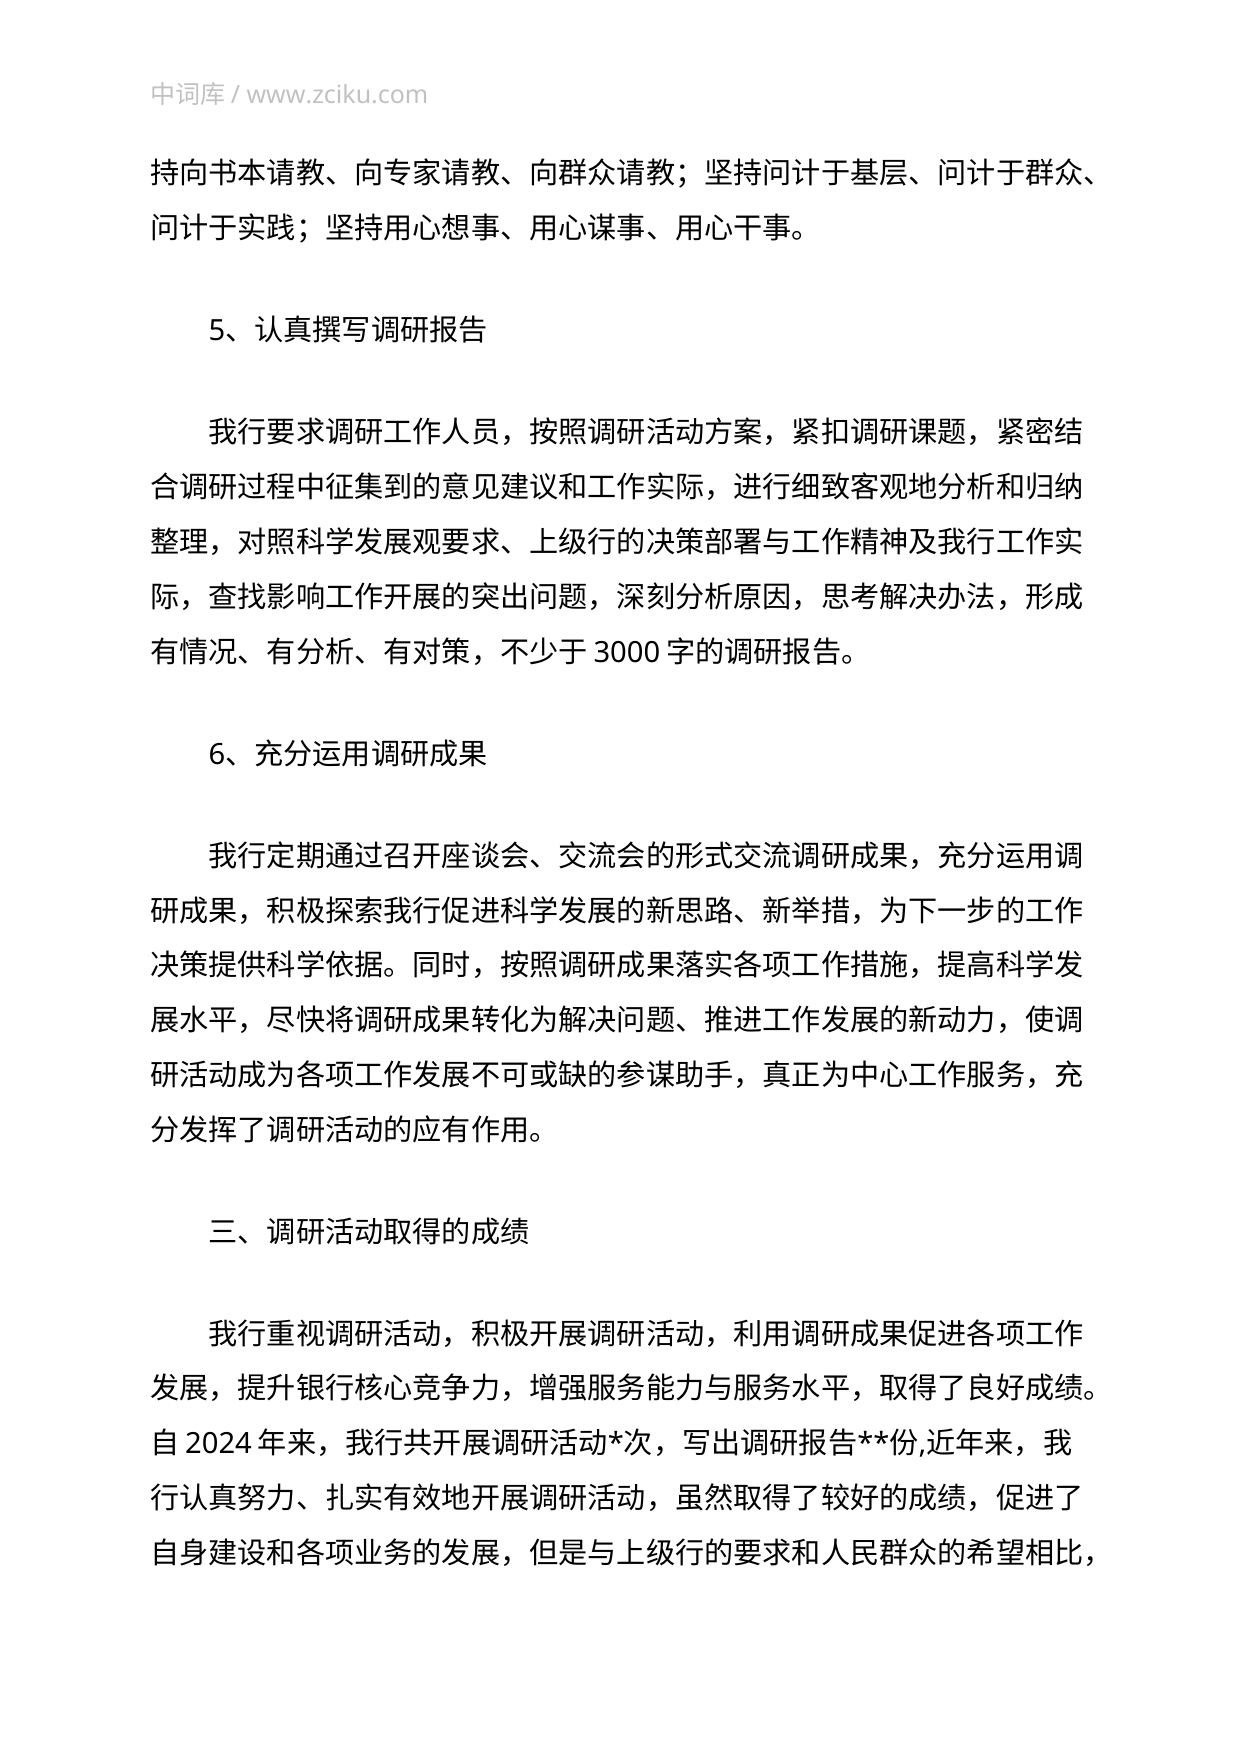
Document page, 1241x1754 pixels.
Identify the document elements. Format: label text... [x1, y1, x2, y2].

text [150, 1310, 1090, 1572]
text 我行定期通过召开座谈会、交流会的形式交流调研成果，充分运用调研成果，积极探索我行促进科学发展的新思路、新举措，为下一步的工作决策提供科学依据。同时，按照调研成果落实各项工作措施，提高科学发展水平，尽快将调研成果转化为解决问题、推进工作发展的新动力，使调研活动成为各项工作发展不可或缺的参谋助手，真正为中心工作服务，充分发挥了调研活动的应有作用。 [150, 832, 1090, 1149]
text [150, 150, 1090, 247]
text 5、认真撰写调研报告 [150, 307, 1090, 349]
text 三、调研活动取得的成绩 [150, 1208, 1090, 1251]
text 6、充分运用调研成果 [150, 730, 1090, 773]
text 我行要求调研工作人员，按照调研活动方案，紧扣调研课题，紧密结合调研过程中征集到的意见建议和工作实际，进行细致客观地分析和归纳整理，对照科学发展观要求、上级行的决策部署与工作精神及我行工作实际，查找影响工作开展的突出问题，深刻分析原因，思考解决办法，形成有情况、有分析、有对策，不少于3000字的调研报告。 [150, 409, 1090, 671]
